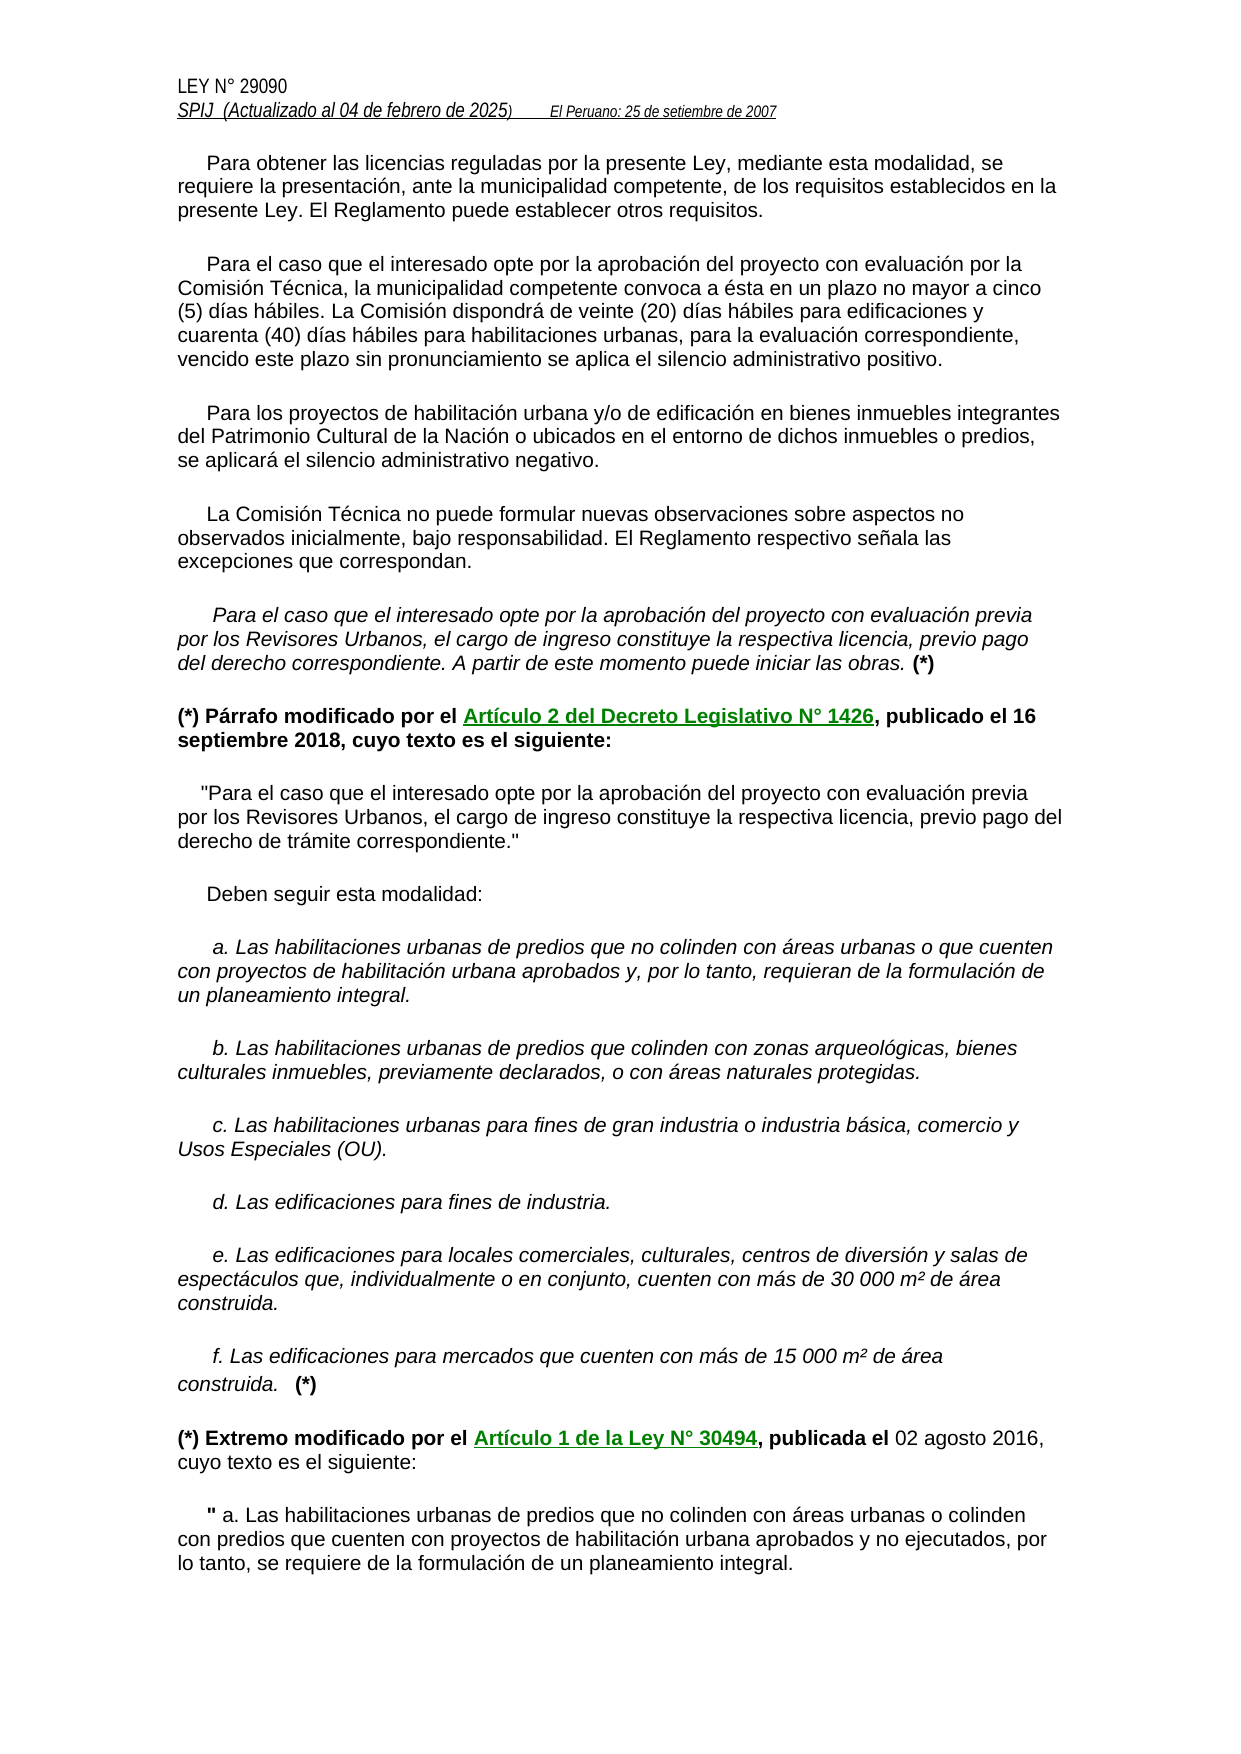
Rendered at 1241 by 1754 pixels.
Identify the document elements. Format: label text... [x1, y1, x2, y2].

text c. Las habilitaciones urbanas para fines de gran industria o industria básica, comercio y Usos Especiales (OU). [177, 1113, 1063, 1161]
text f. Las edificaciones para mercados que cuenten con más de 15 000 m² de área construida. (*) [177, 1344, 1063, 1397]
text Para obtener las licencias reguladas por la presente Ley, mediante esta modalidad, se requiere la presentación, ante la municipalidad competente, de los requisitos establecidos en la presente Ley. El Reglamento puede establecer otros requisitos. [177, 150, 1063, 222]
text " a. Las habilitaciones urbanas de predios que no colinden con áreas urbanas o colinden con predios que cuenten con proyectos de habilitación urbana aprobados y no ejecutados, por lo tanto, se requiere de la formulación de un planeamiento integral. [177, 1503, 1063, 1575]
text Para el caso que el interesado opte por la aprobación del proyecto con evaluación por la Comisión Técnica, la municipalidad competente convoca a ésta en un plazo no mayor a cinco (5) días hábiles. La Comisión dispondrá de veinte (20) días hábiles para edificaciones y cuarenta (40) días hábiles para habilitaciones urbanas, para la evaluación correspondiente, vencido este plazo sin pronunciamiento se aplica el silencio administrativo positivo. [177, 251, 1063, 371]
text "Para el caso que el interesado opte por la aprobación del proyecto con evaluación previa por los Revisores Urbanos, el cargo de ingreso constituye la respectiva licencia, previo pago del derecho de trámite correspondiente." [177, 781, 1063, 852]
text d. Las edificaciones para fines de industria. [177, 1190, 1063, 1214]
text Para el caso que el interesado opte por la aprobación del proyecto con evaluación previa por los Revisores Urbanos, el cargo de ingreso constituye la respectiva licencia, previo pago del derecho correspondiente. A partir de este momento puede iniciar las obras. (*) [177, 602, 1063, 674]
text La Comisión Técnica no puede formular nuevas observaciones sobre aspectos no observados inicialmente, bajo responsabilidad. El Reglamento respectivo señala las excepciones que correspondan. [177, 501, 1063, 573]
text (*) Extremo modificado por el Artículo 1 de la Ley N° 30494, publicada el 02 agosto 2016, cuyo texto es el siguiente: [177, 1426, 1063, 1474]
text Para los proyectos de habilitación urbana y/o de edificación en bienes inmuebles integrantes del Patrimonio Cultural de la Nación o ubicados en el entorno de dichos inmuebles o predios, se aplicará el silencio administrativo negativo. [177, 400, 1063, 472]
text a. Las habilitaciones urbanas de predios que no colinden con áreas urbanas o que cuenten con proyectos de habilitación urbana aprobados y, por lo tanto, requieran de la formulación de un planeamiento integral. [177, 935, 1063, 1007]
text b. Las habilitaciones urbanas de predios que colinden con zonas arqueológicas, bienes culturales inmuebles, previamente declarados, o con áreas naturales protegidas. [177, 1036, 1063, 1084]
text (*) Párrafo modificado por el Artículo 2 del Decreto Legislativo N° 1426, publicado el 16 septiembre 2018, cuyo texto es el siguiente: [177, 703, 1063, 751]
text e. Las edificaciones para locales comerciales, culturales, centros de diversión y salas de espectáculos que, individualmente o en conjunto, cuenten con más de 30 000 m² de área construida. [177, 1243, 1063, 1315]
text Deben seguir esta modalidad: [177, 882, 1063, 906]
